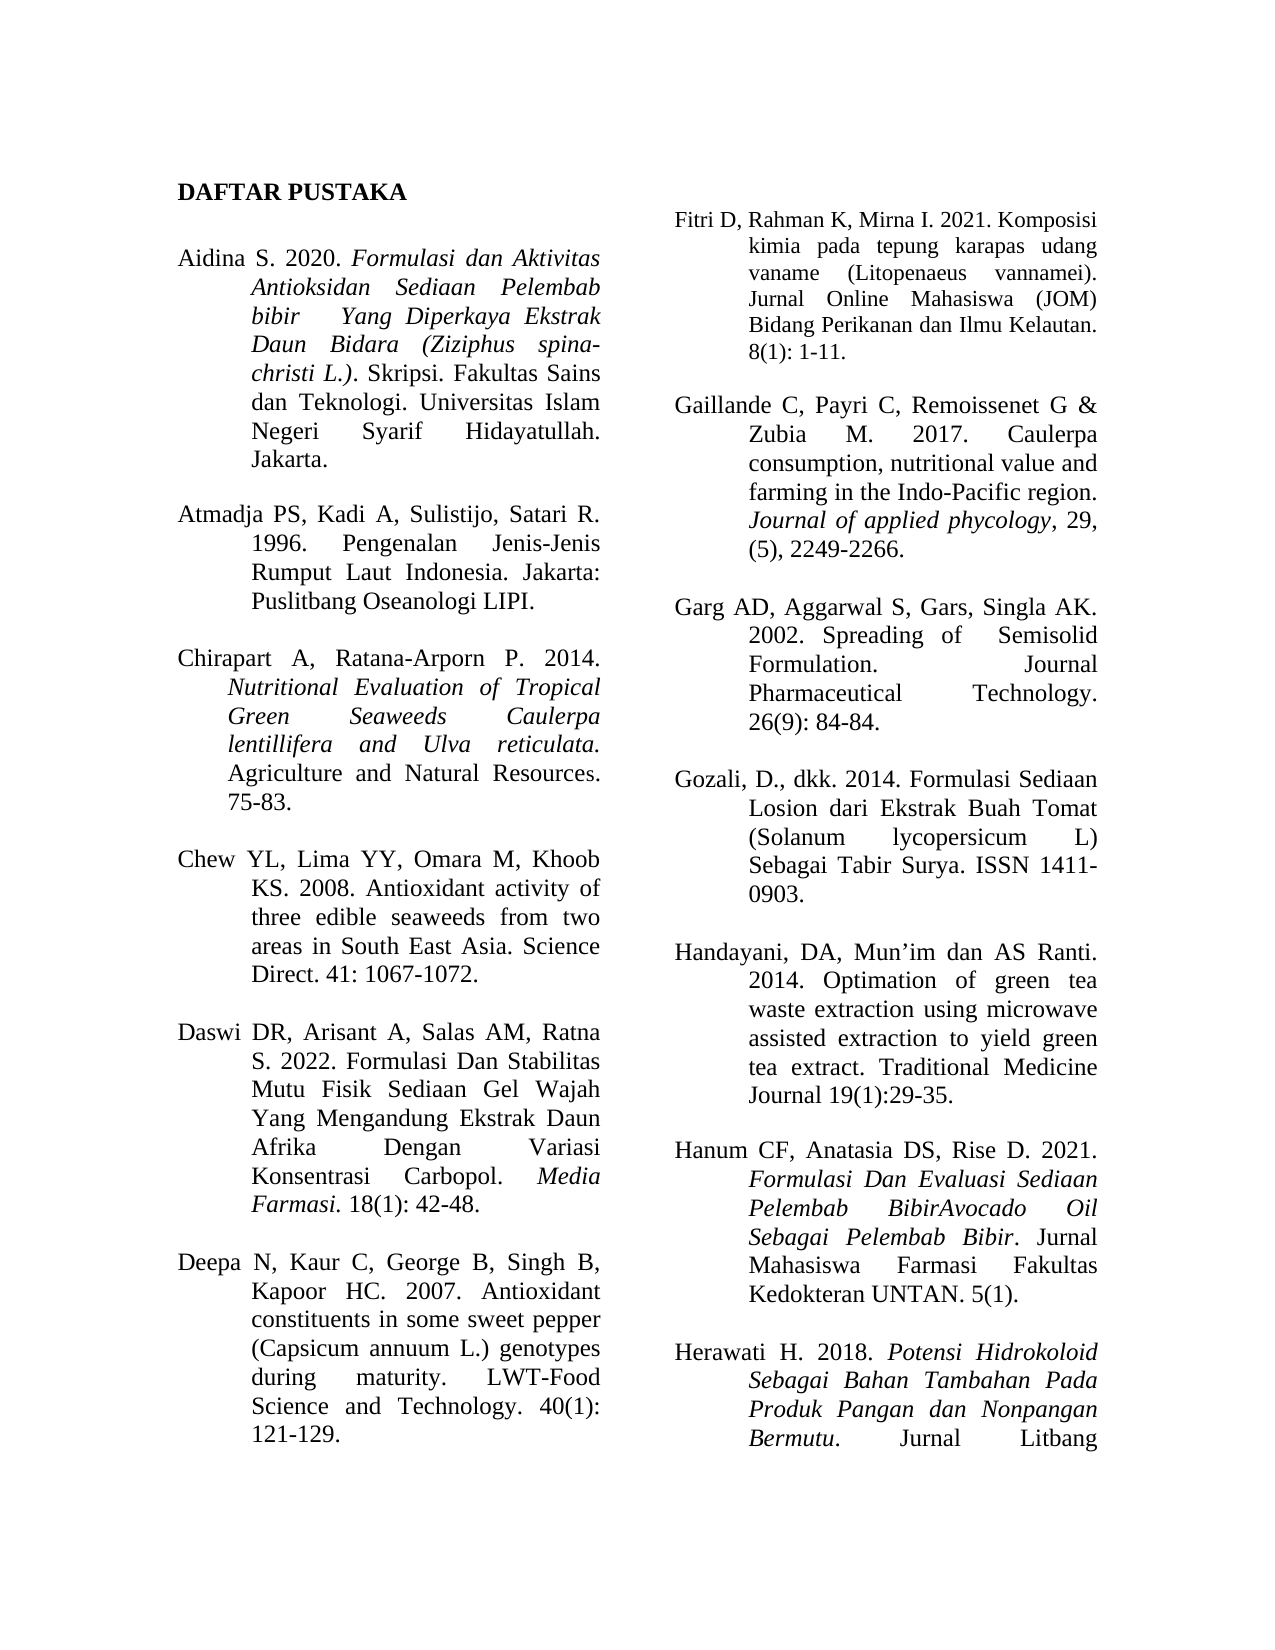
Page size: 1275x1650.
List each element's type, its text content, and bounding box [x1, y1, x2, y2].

text Handayani, DA, Mun’im dan AS Ranti. 2014. Optimation of green tea waste extraction using microwave assisted extraction to yield green tea extract. Traditional Medicine Journal 19(1):29-35. [674, 937, 1098, 1109]
text DAFTAR PUSTAKA [177, 177, 601, 206]
text Aidina S. 2020. Formulasi dan Aktivitas Antioksidan Sediaan Pelembab bibir Yang Diperkaya Ekstrak Daun Bidara (Ziziphus spina-christi L.). Skripsi. Fakultas Sains dan Teknologi. Universitas Islam Negeri Syarif Hidayatullah. Jakarta. [177, 243, 601, 473]
text Gozali, D., dkk. 2014. Formulasi Sediaan Losion dari Ekstrak Buah Tomat (Solanum lycopersicum L) Sebagai Tabir Surya. ISSN 1411-0903. [674, 764, 1098, 908]
text Atmadja PS, Kadi A, Sulistijo, Satari R. 1996. Pengenalan Jenis-Jenis Rumput Laut Indonesia. Jakarta: Puslitbang Oseanologi LIPI. [177, 499, 601, 614]
text Deepa N, Kaur C, George B, Singh B, Kapoor HC. 2007. Antioxidant constituents in some sweet pepper (Capsicum annuum L.) genotypes during maturity. LWT-Food Science and Technology. 40(1): 121-129. [177, 1247, 601, 1448]
text Herawati H. 2018. Potensi Hidrokoloid Sebagai Bahan Tambahan Pada Produk Pangan dan Nonpangan Bermutu. Jurnal Litbang Pertanian. 37(1): 17-25. [674, 1337, 1098, 1452]
text Chew YL, Lima YY, Omara M, Khoob KS. 2008. Antioxidant activity of three edible seaweeds from two areas in South East Asia. Science Direct. 41: 1067-1072. [177, 844, 601, 988]
text Chirapart A, Ratana-Arporn P. 2014. Nutritional Evaluation of Tropical Green Seaweeds Caulerpa lentillifera and Ulva reticulata. Agriculture and Natural Resources. 75-83. [177, 643, 601, 816]
text Hanum CF, Anatasia DS, Rise D. 2021. Formulasi Dan Evaluasi Sediaan Pelembab BibirAvocado Oil Sebagai Pelembab Bibir. Jurnal Mahasiswa Farmasi Fakultas Kedokteran UNTAN. 5(1). [674, 1136, 1098, 1308]
text Daswi DR, Arisant A, Salas AM, Ratna S. 2022. Formulasi Dan Stabilitas Mutu Fisik Sediaan Gel Wajah Yang Mengandung Ekstrak Daun Afrika Dengan Variasi Konsentrasi Carbopol. Media Farmasi. 18(1): 42-48. [177, 1017, 601, 1218]
text Gaillande C, Payri C, Remoissenet G & Zubia M. 2017. Caulerpa consumption, nutritional value and farming in the Indo-Pacific region. Journal of applied phycology, 29, (5), 2249-2266. [674, 390, 1098, 563]
